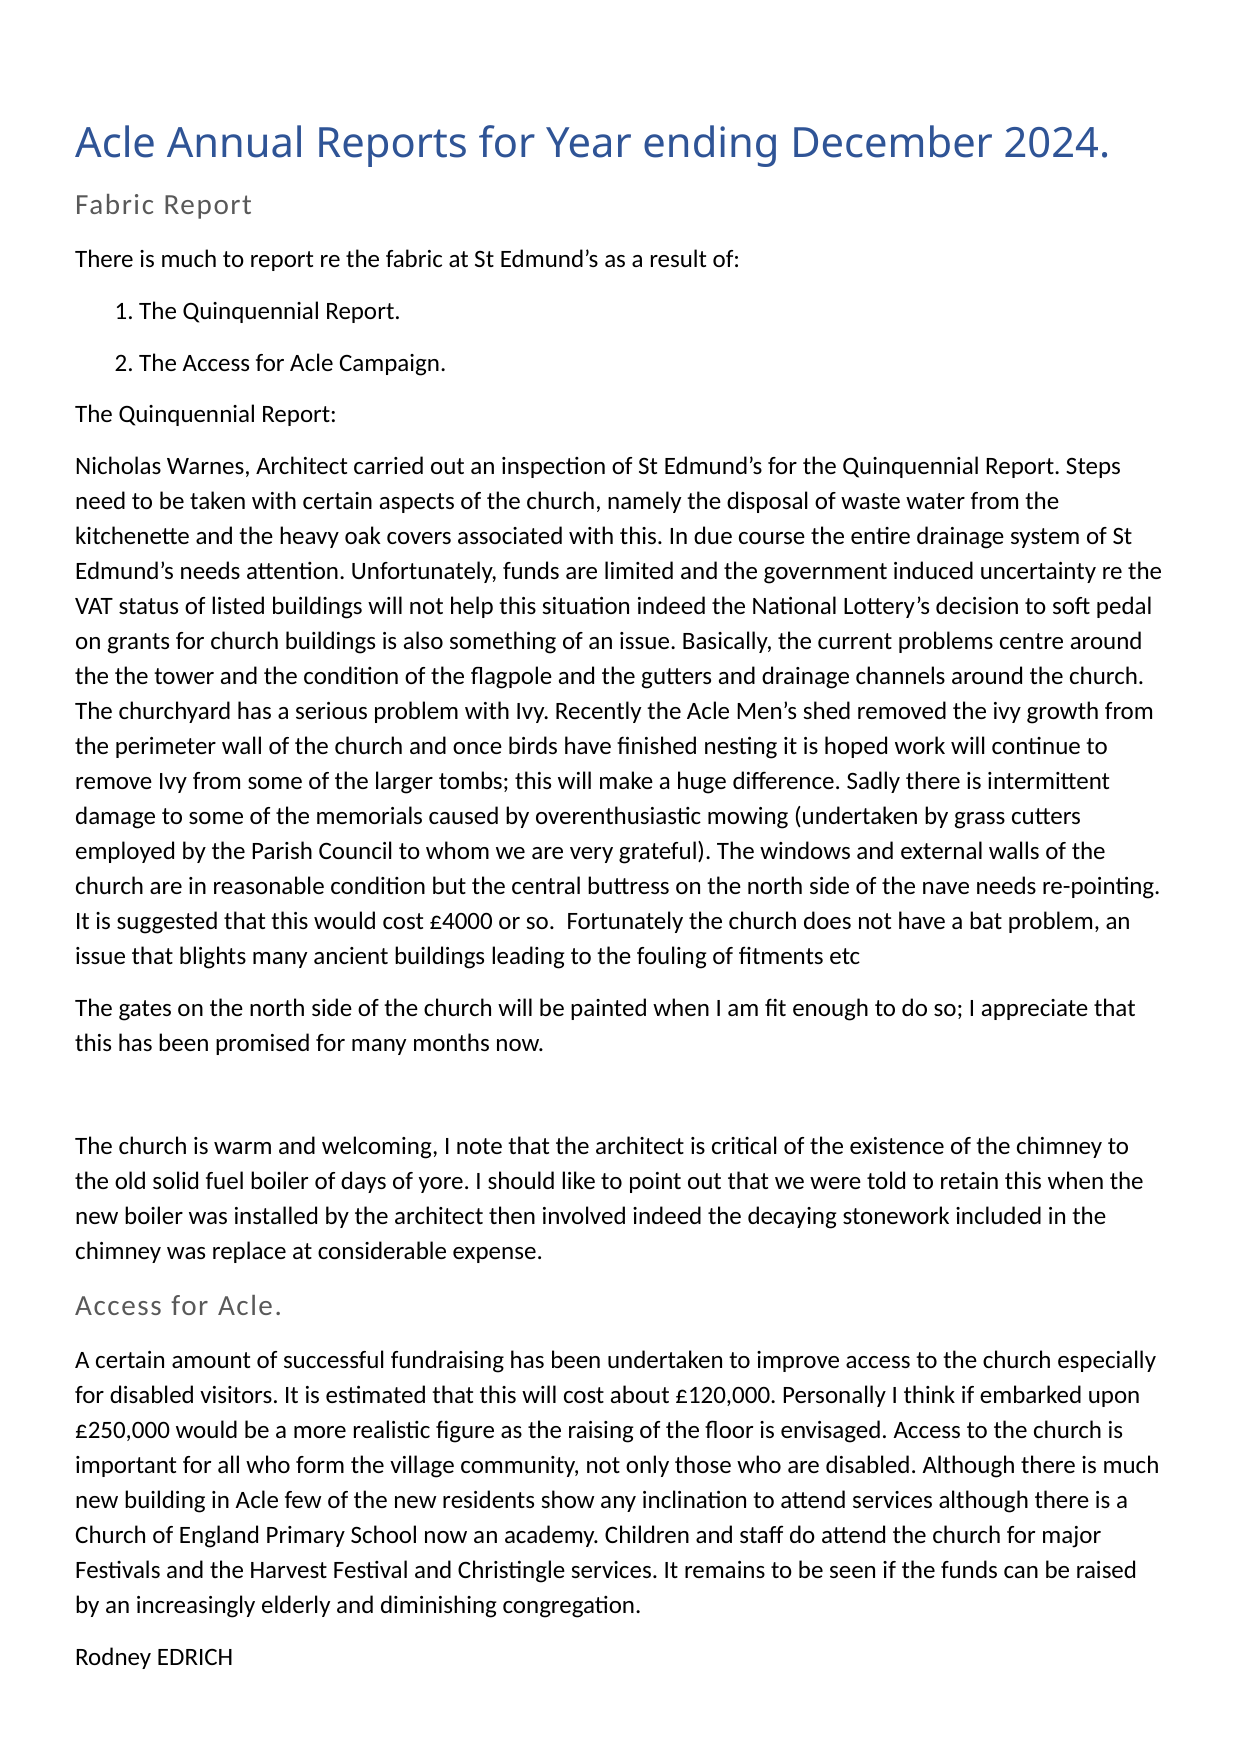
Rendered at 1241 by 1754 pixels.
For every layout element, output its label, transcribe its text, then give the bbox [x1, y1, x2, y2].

text The gates on the north side of the church will be painted when I am fit enough to do so; I appreciate that this has been promised for many months now. [75, 992, 1165, 1057]
text Rodney EDRICH [75, 1641, 1165, 1672]
subtitle Acle Annual Reports for Year ending December 2024. [75, 112, 1165, 169]
text A certain amount of successful fundraising has been undertaken to improve access to the church especially for disabled visitors. It is estimated that this will cost about £120,000. Personally I think if embarked upon £250,000 would be a more realistic figure as the raising of the floor is envisaged. Access to the church is important for all who form the village community, not only those who are disabled. Although there is much new building in Acle few of the new residents show any inclination to attend services although there is a Church of England Primary School now an academy. Children and staff do attend the church for major Festivals and the Harvest Festival and Christingle services. It remains to be seen if the funds can be raised by an increasingly elderly and diminishing congregation. [75, 1344, 1165, 1620]
text 1. The Quinquennial Report. [75, 295, 1165, 326]
text Nicholas Warnes, Architect carried out an inspection of St Edmund’s for the Quinquennial Report. Steps need to be taken with certain aspects of the church, namely the disposal of waste water from the kitchenette and the heavy oak covers associated with this. In due course the entire drainage system of St Edmund’s needs attention. Unfortunately, funds are limited and the government induced uncertainty re the VAT status of listed buildings will not help this situation indeed the National Lottery’s decision to soft pedal on grants for church buildings is also something of an issue. Basically, the current problems centre around the the tower and the condition of the flagpole and the gutters and drainage channels around the church. The churchyard has a serious problem with Ivy. Recently the Acle Men’s shed removed the ivy growth from the perimeter wall of the church and once birds have finished nesting it is hoped work will continue to remove Ivy from some of the larger tombs; this will make a huge difference. Sadly there is intermittent damage to some of the memorials caused by overenthusiastic mowing (undertaken by grass cutters employed by the Parish Council to whom we are very grateful). The windows and external walls of the church are in reasonable condition but the central buttress on the north side of the nave needs re-pointing. It is suggested that this would cost £4000 or so. Fortunately the church does not have a bat problem, an issue that blights many ancient buildings leading to the fouling of fitments etc [75, 450, 1165, 971]
text 2. The Access for Acle Campaign. [75, 347, 1165, 377]
text There is much to report re the fabric at St Edmund’s as a result of: [75, 244, 1165, 274]
text The Quinquennial Report: [75, 399, 1165, 429]
subtitle Access for Acle. [75, 1287, 1165, 1323]
subtitle Fabric Report [75, 186, 1165, 222]
text The church is warm and welcoming, I note that the architect is critical of the existence of the chimney to the old solid fuel boiler of days of yore. I should like to point out that we were told to retain this when the new boiler was installed by the architect then involved indeed the decaying stonework included in the chimney was replace at considerable expense. [75, 1130, 1165, 1266]
